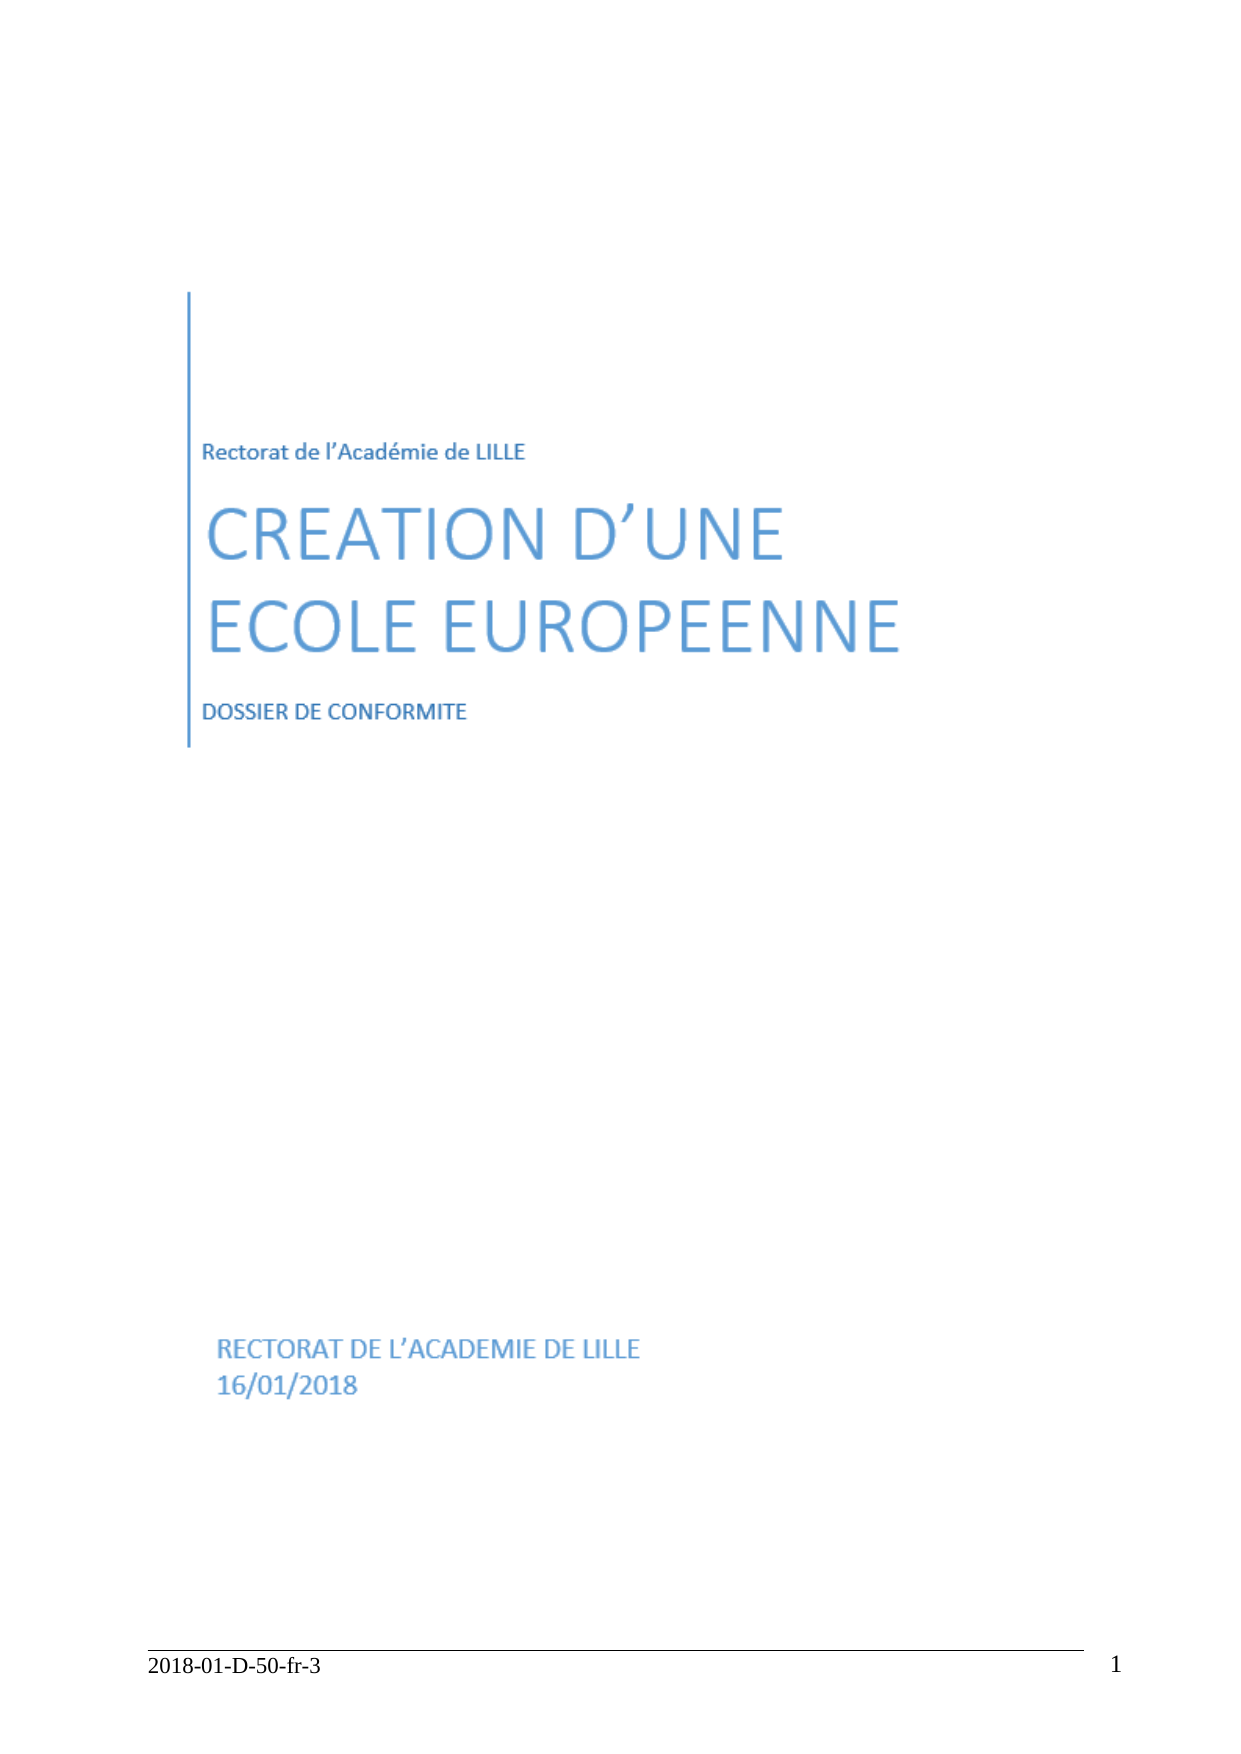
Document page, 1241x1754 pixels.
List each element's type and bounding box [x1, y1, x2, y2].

picture [147, 275, 973, 787]
picture [201, 1327, 714, 1431]
